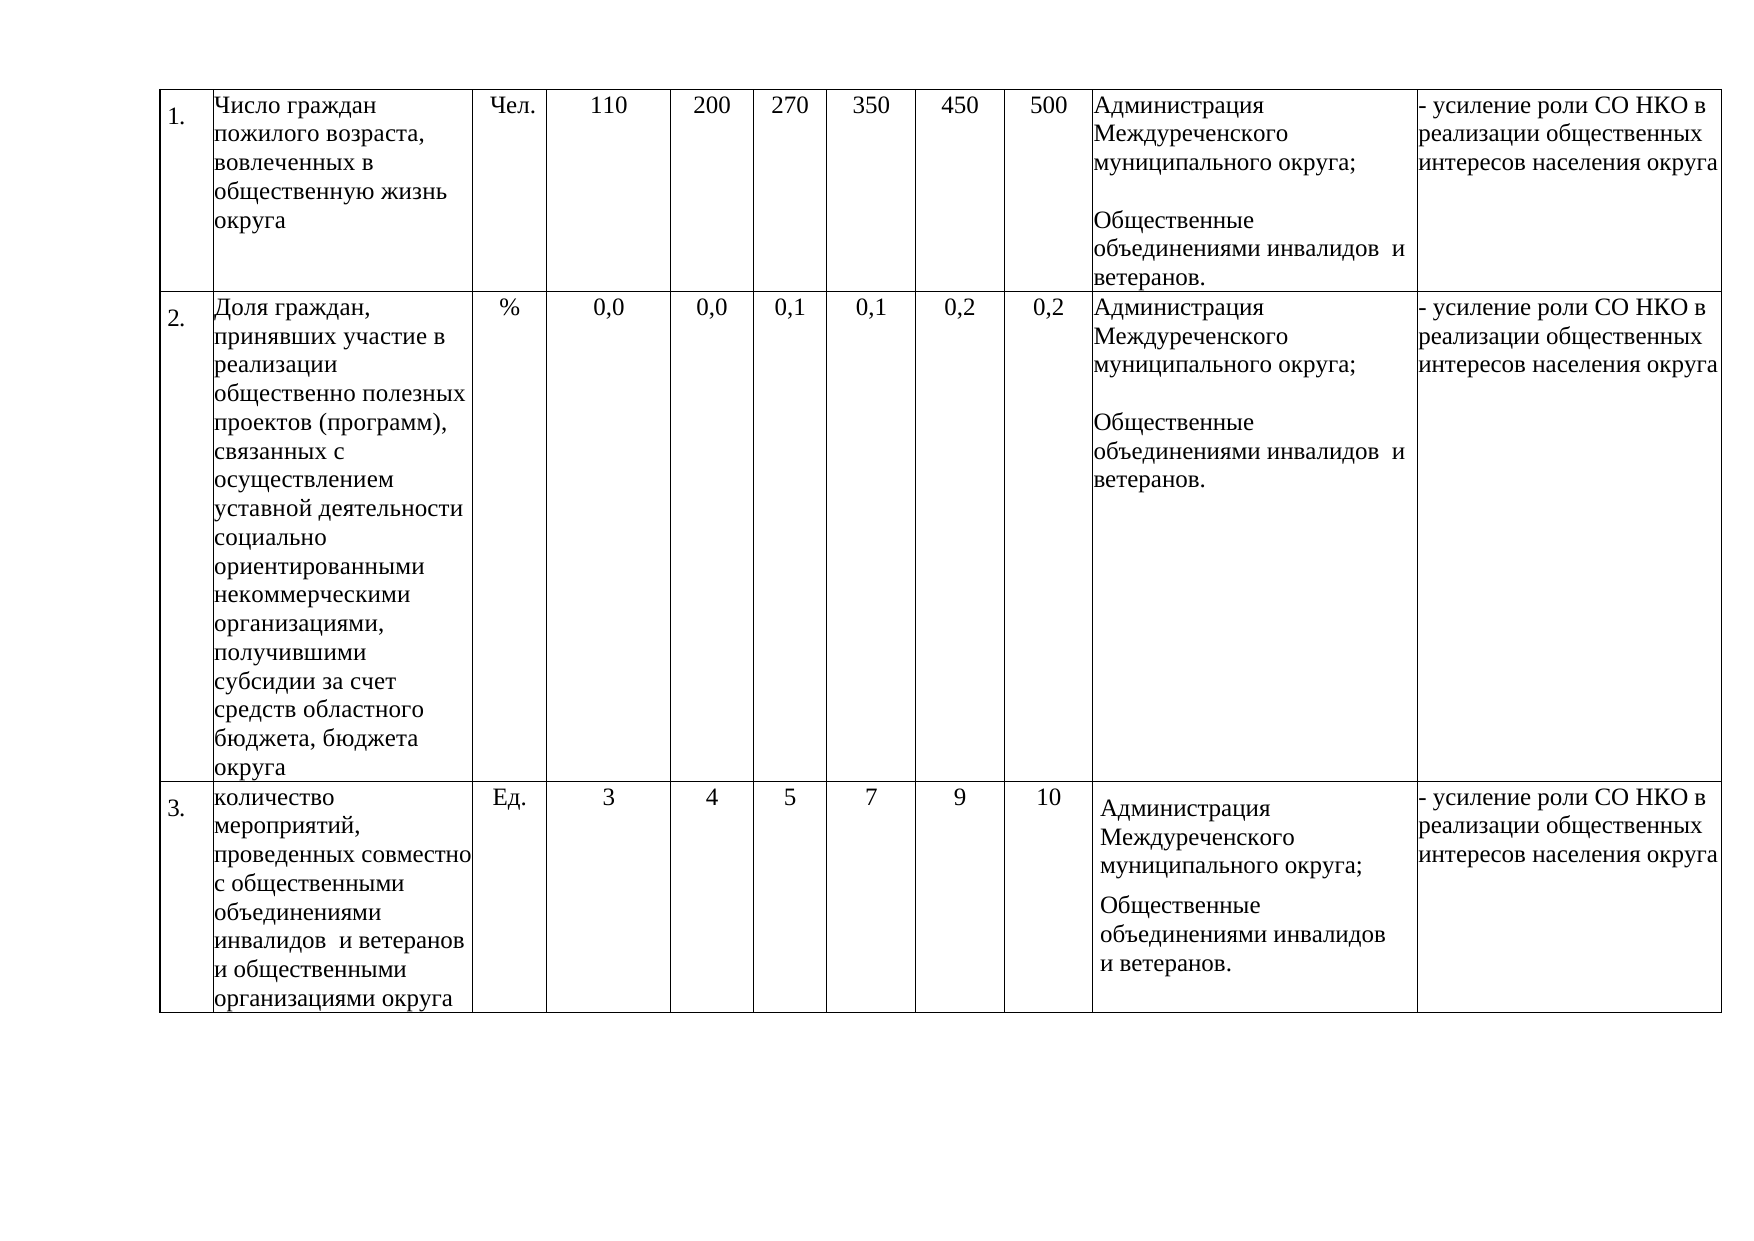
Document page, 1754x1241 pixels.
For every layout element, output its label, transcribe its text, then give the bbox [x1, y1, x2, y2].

table_cell 0,1 [827, 292, 915, 781]
table_cell 350 [827, 90, 915, 291]
table_cell Администрация Междуреченского муниципального округа; Общественные объединениями инвалидов и ветеранов. [1093, 90, 1417, 291]
table_cell 0,0 [547, 292, 670, 781]
table_cell 9 [916, 782, 1004, 1012]
table_cell количество мероприятий, проведенных совместно с общественными объединениями инвалидов и ветеранов и общественными организациями округа [214, 782, 472, 1012]
table_cell Ед. [473, 782, 546, 1012]
table_cell 500 [1005, 90, 1092, 291]
table_cell 3. [161, 782, 213, 1012]
table_cell 3 [547, 782, 670, 1012]
table_cell 1. [161, 90, 213, 291]
table_cell - усиление роли СО НКО в реализации общественных интересов населения округа [1418, 782, 1721, 1012]
table_cell Администрация Междуреченского муниципального округа; Общественные объединениями инвалидов и ветеранов. [1093, 292, 1417, 781]
table_cell 110 [547, 90, 670, 291]
table_cell Администрация Междуреченского муниципального округа; Общественные объединениями инвалидов и ветеранов. [1093, 782, 1417, 1012]
table_cell Чел. [473, 90, 546, 291]
table_cell 4 [671, 782, 753, 1012]
table_cell - усиление роли СО НКО в реализации общественных интересов населения округа [1418, 292, 1721, 781]
table_cell 270 [754, 90, 826, 291]
table_cell 0,1 [754, 292, 826, 781]
table_cell - усиление роли СО НКО в реализации общественных интересов населения округа [1418, 90, 1721, 291]
table_cell 10 [1005, 782, 1092, 1012]
table_cell 7 [827, 782, 915, 1012]
table_cell 0,0 [671, 292, 753, 781]
table_cell Число граждан пожилого возраста, вовлеченных в общественную жизнь округа [214, 90, 472, 291]
table_cell 2. [161, 292, 213, 781]
table_cell 200 [671, 90, 753, 291]
table_cell 0,2 [1005, 292, 1092, 781]
table_cell 5 [754, 782, 826, 1012]
table_cell 0,2 [916, 292, 1004, 781]
table_cell Доля граждан, принявших участие в реализации общественно полезных проектов (программ), связанных с осуществлением уставной деятельности социально ориентированными некоммерческими организациями, получившими субсидии за счет средств областного бюджета, бюджета округа [214, 292, 472, 781]
table_cell % [473, 292, 546, 781]
table_cell 450 [916, 90, 1004, 291]
